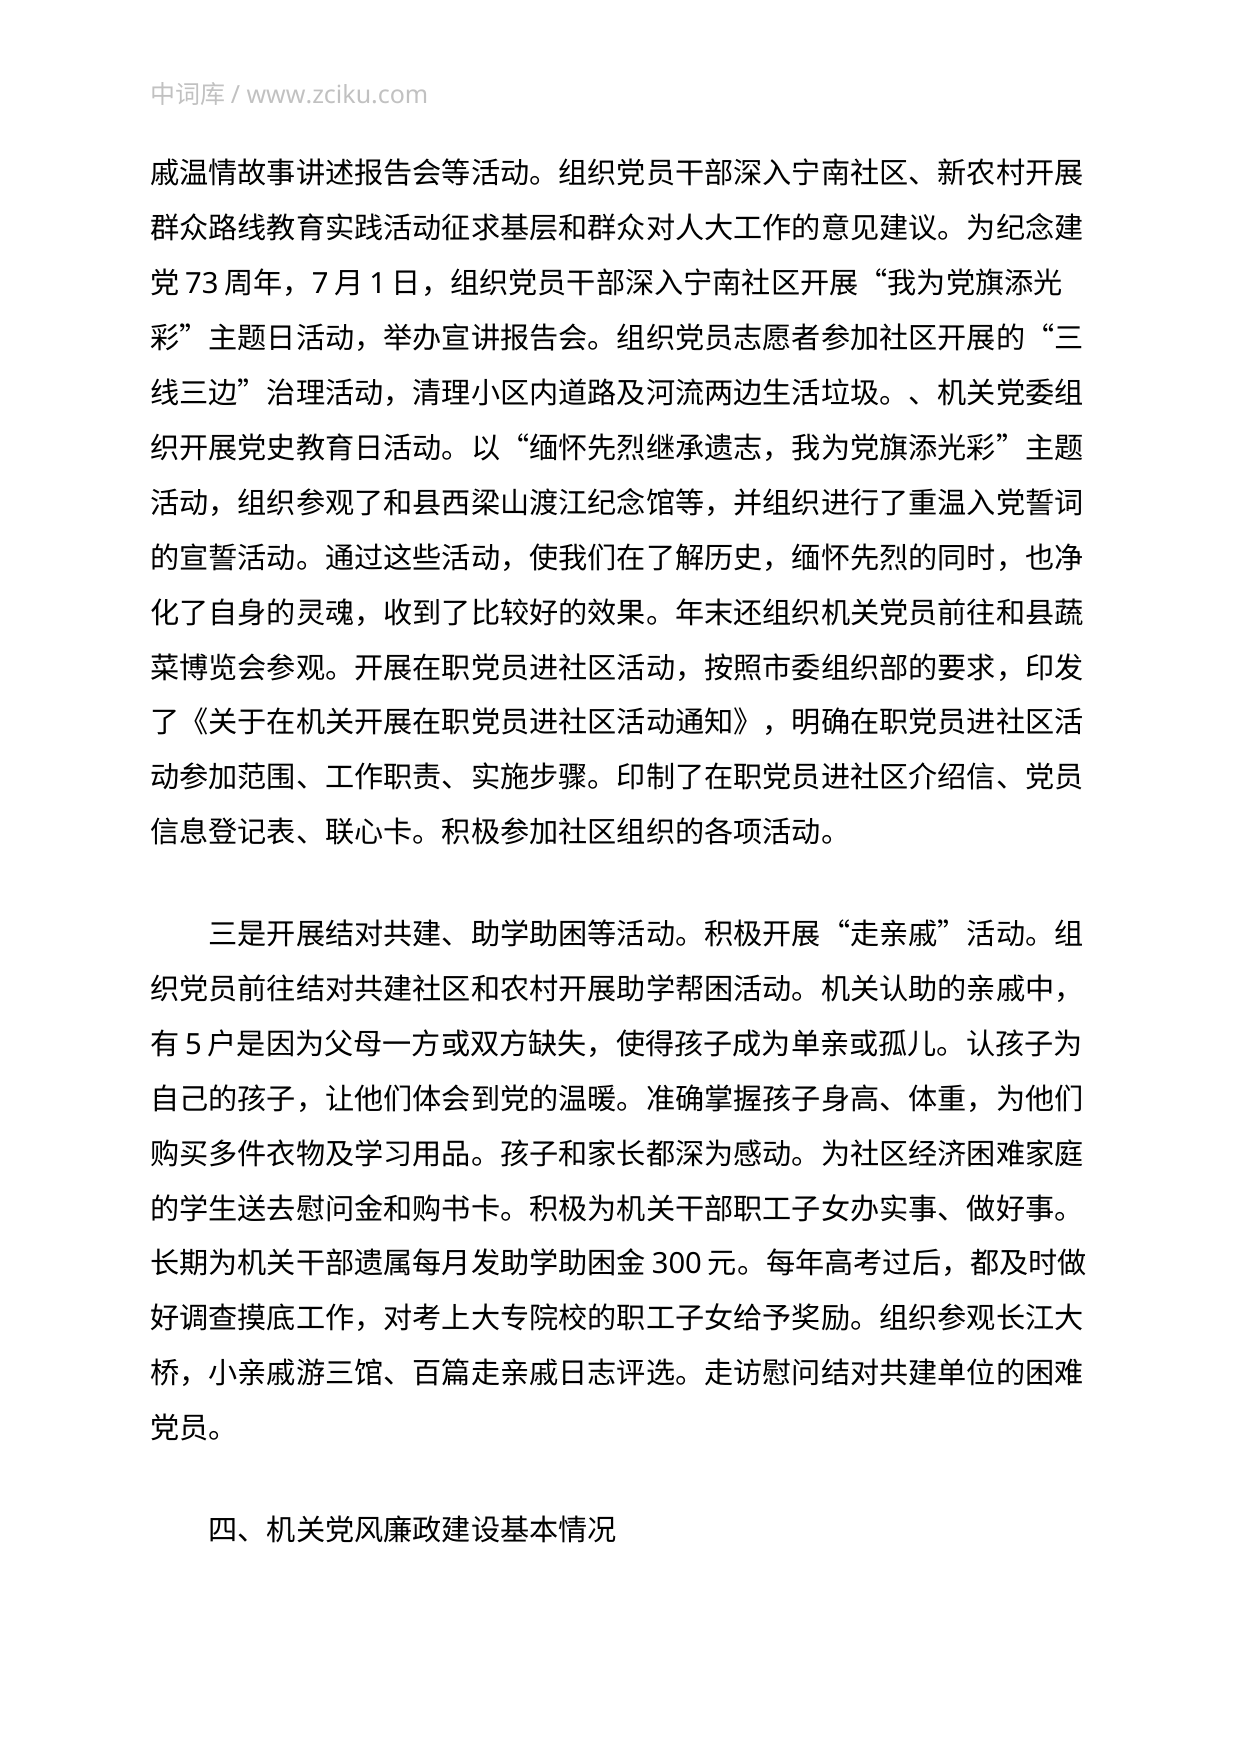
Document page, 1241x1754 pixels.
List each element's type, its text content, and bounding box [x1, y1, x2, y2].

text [150, 150, 1090, 851]
text 三是开展结对共建、助学助困等活动。积极开展“走亲戚”活动。组织党员前往结对共建社区和农村开展助学帮困活动。机关认助的亲戚中，有5户是因为父母一方或双方缺失，使得孩子成为单亲或孤儿。认孩子为自己的孩子，让他们体会到党的温暖。准确掌握孩子身高、体重，为他们购买多件衣物及学习用品。孩子和家长都深为感动。为社区经济困难家庭的学生送去慰问金和购书卡。积极为机关干部职工子女办实事、做好事。长期为机关干部遗属每月发助学助困金300元。每年高考过后，都及时做好调查摸底工作，对考上大专院校的职工子女给予奖励。组织参观长江大桥，小亲戚游三馆、百篇走亲戚日志评选。走访慰问结对共建单位的困难党员。 [150, 911, 1090, 1447]
text 四、机关党风廉政建设基本情况 [150, 1507, 1090, 1549]
